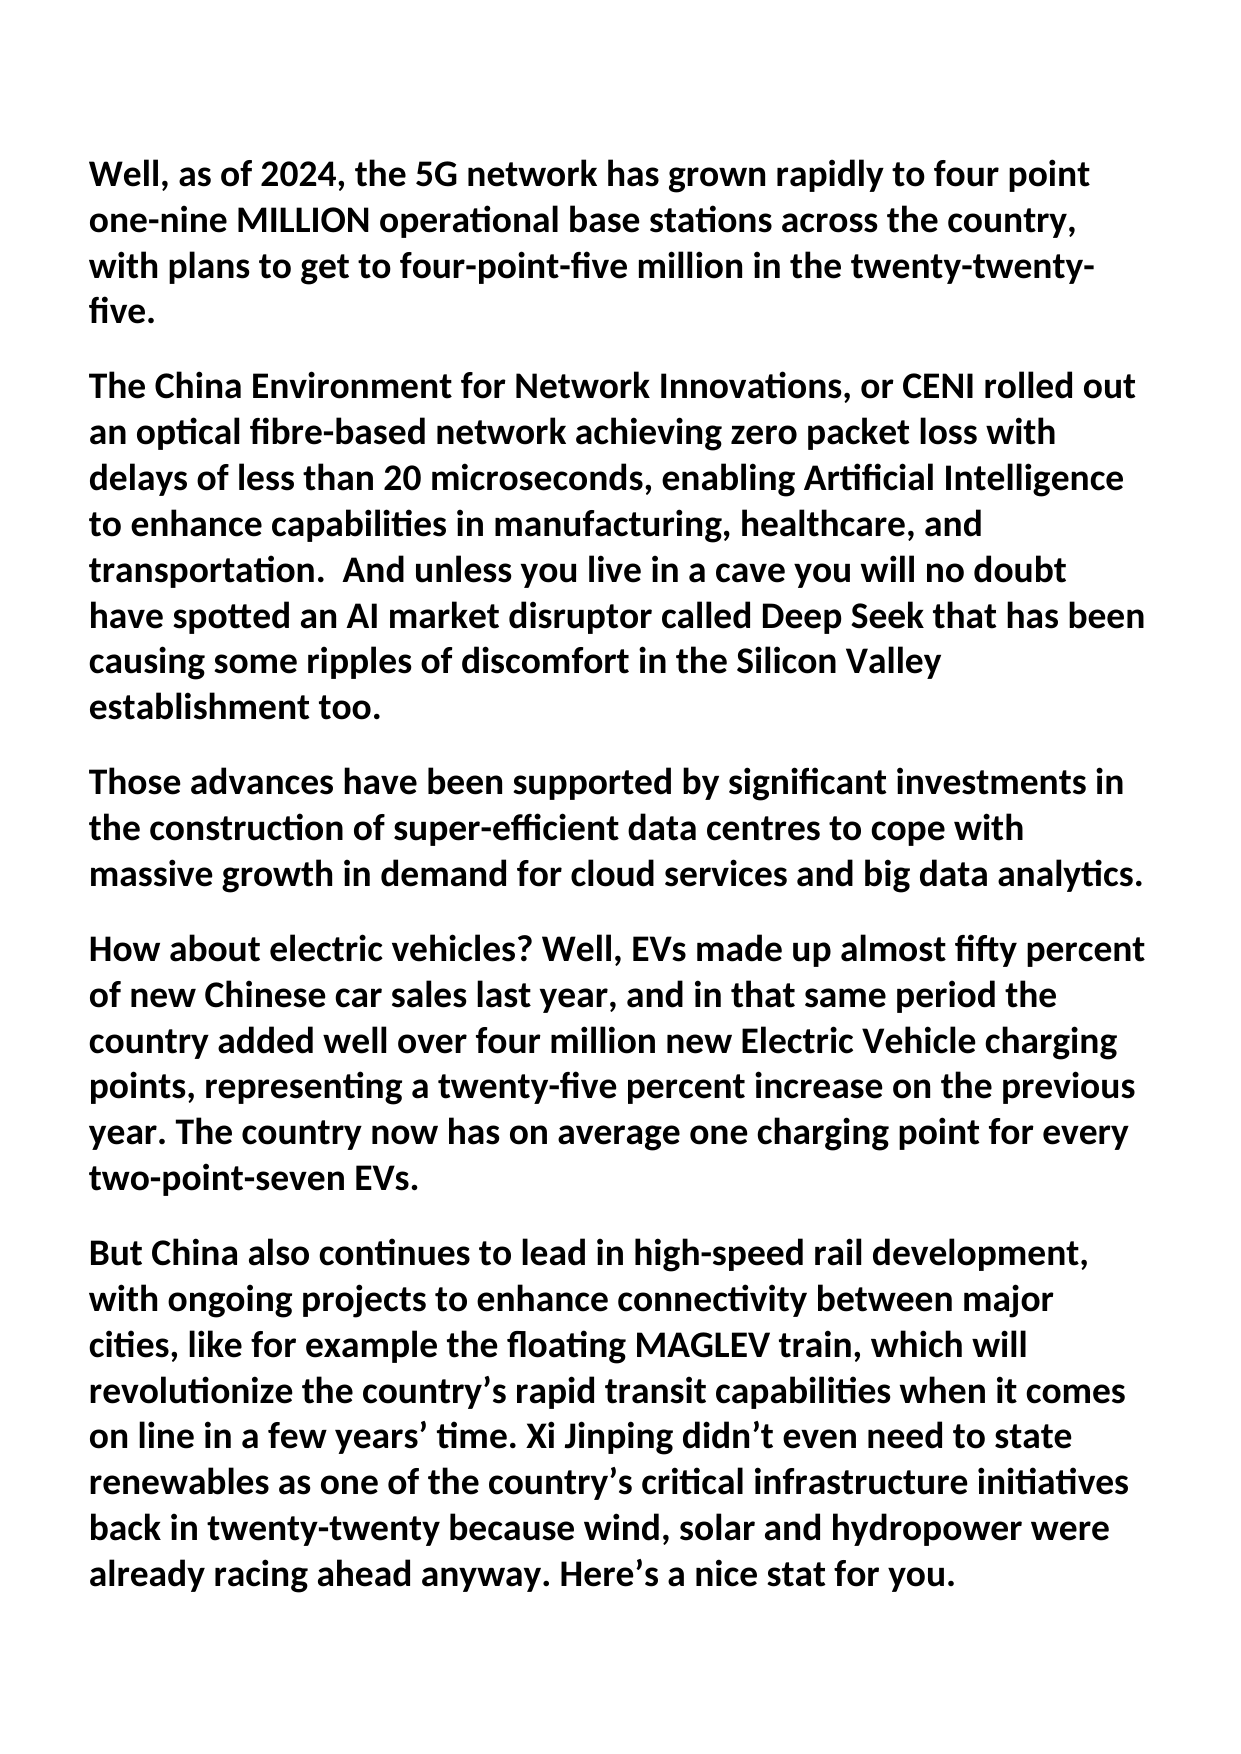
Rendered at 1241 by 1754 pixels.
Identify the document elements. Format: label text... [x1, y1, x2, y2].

text The China Environment for Network Innovations, or CENI rolled out an optical fibre-based network achieving zero packet loss with delays of less than 20 microseconds, enabling Artificial Intelligence to enhance capabilities in manufacturing, healthcare, and transportation. And unless you live in a cave you will no doubt have spotted an AI market disruptor called Deep Seek that has been causing some ripples of discomfort in the Silicon Valley establishment too. [89, 362, 1152, 729]
text But China also continues to lead in high-speed rail development, with ongoing projects to enhance connectivity between major cities, like for example the floating MAGLEV train, which will revolutionize the country’s rapid transit capabilities when it comes on line in a few years’ time. Xi Jinping didn’t even need to state renewables as one of the country’s critical infrastructure initiatives back in twenty-twenty because wind, solar and hydropower were already racing ahead anyway. Here’s a nice stat for you. [89, 1229, 1152, 1596]
text Those advances have been supported by significant investments in the construction of super-efficient data centres to cope with massive growth in demand for cloud services and big data analytics. [89, 758, 1152, 896]
text How about electric vehicles? Well, EVs made up almost fifty percent of new Chinese car sales last year, and in that same period the country added well over four million new Electric Vehicle charging points, representing a twenty-five percent increase on the previous year. The country now has on average one charging point for every two-point-seven EVs. [89, 925, 1152, 1200]
text Well, as of 2024, the 5G network has grown rapidly to four point one-nine MILLION operational base stations across the country, with plans to get to four-point-five million in the twenty-twenty-five. [89, 150, 1152, 333]
